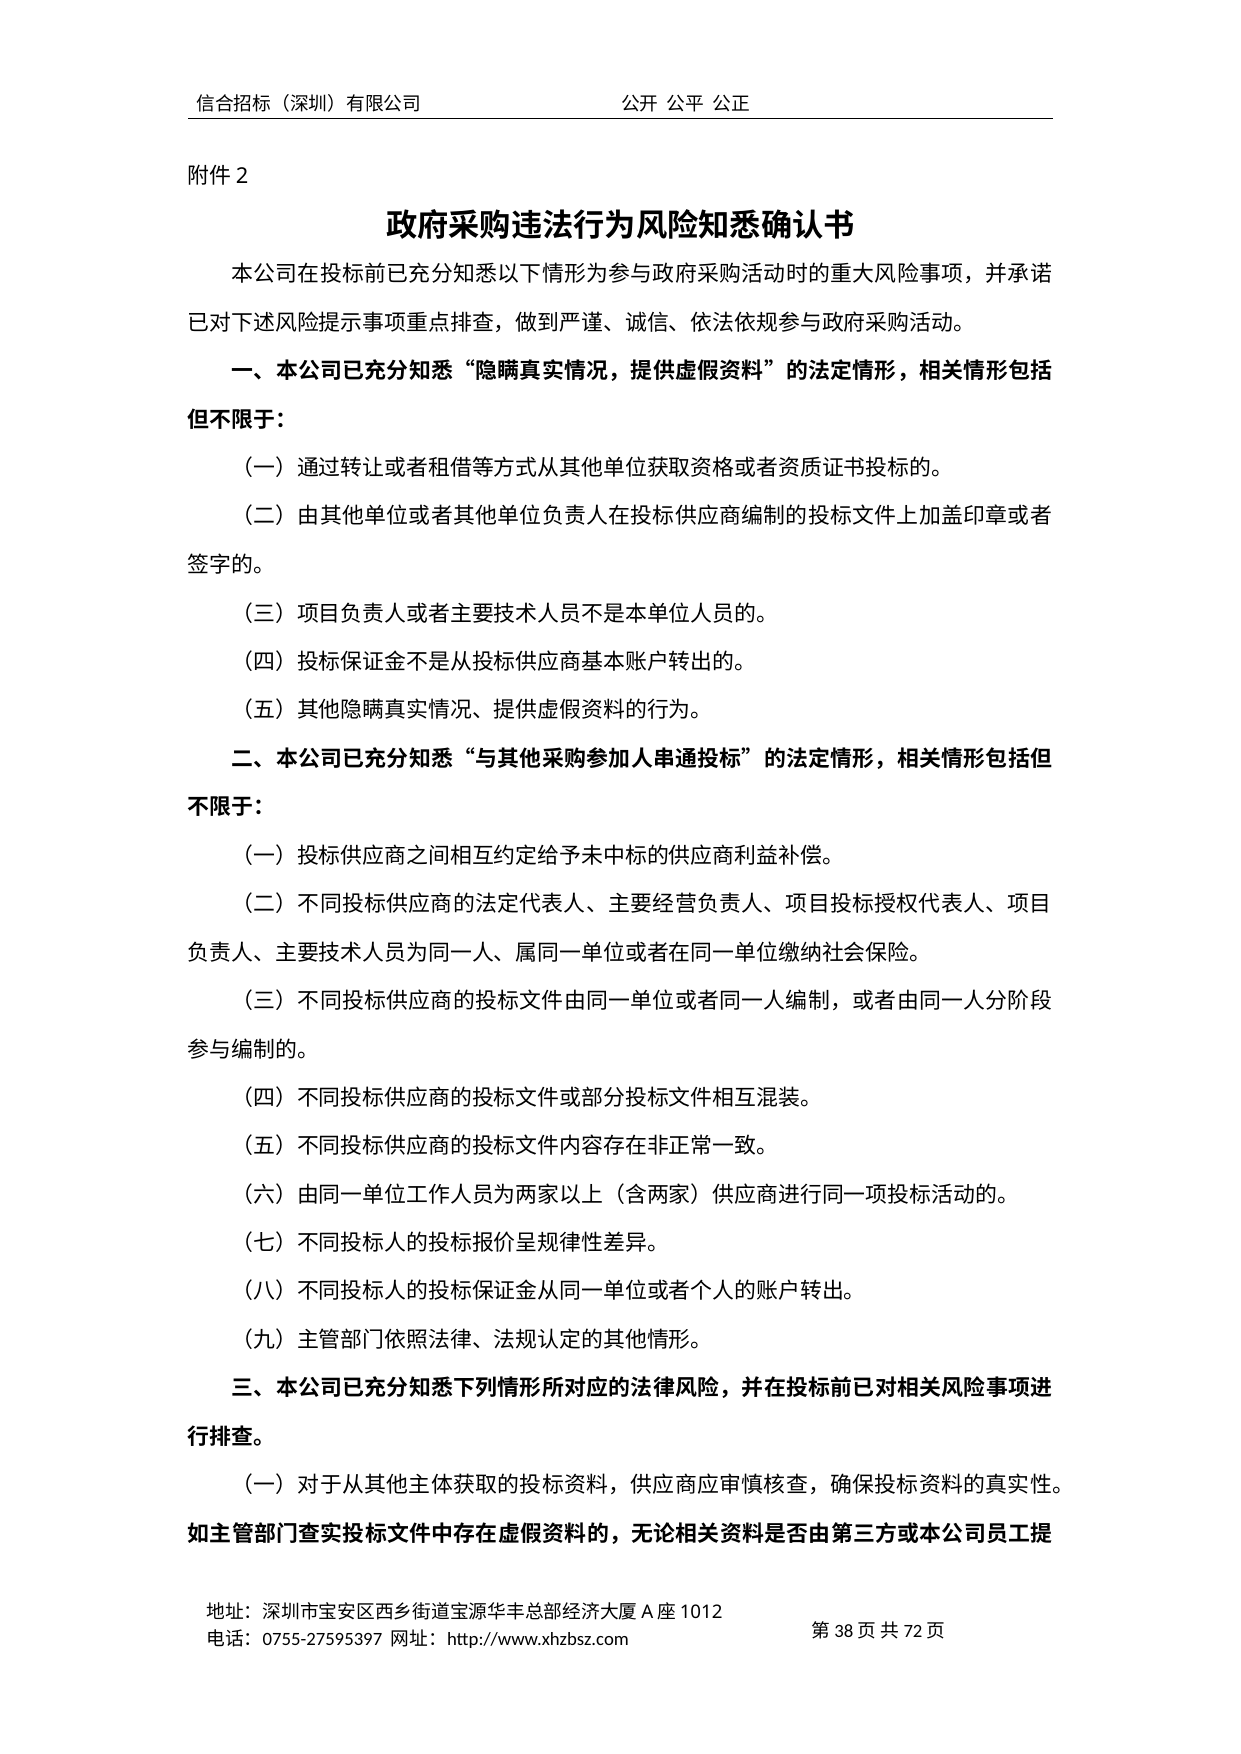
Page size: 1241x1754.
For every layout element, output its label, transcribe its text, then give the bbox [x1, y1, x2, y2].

text （一）投标供应商之间相互约定给予未中标的供应商利益补偿。 [187, 837, 1053, 870]
text （二）不同投标供应商的法定代表人、主要经营负责人、项目投标授权代表人、项目负责人、主要技术人员为同一人、属同一单位或者在同一单位缴纳社会保险。 [187, 886, 1053, 967]
subtitle 附件2 [187, 158, 1053, 191]
text （六）由同一单位工作人员为两家以上（含两家）供应商进行同一项投标活动的。 [187, 1176, 1053, 1209]
text （九）主管部门依照法律、法规认定的其他情形。 [187, 1321, 1053, 1354]
text （八）不同投标人的投标保证金从同一单位或者个人的账户转出。 [187, 1273, 1053, 1306]
text （四）不同投标供应商的投标文件或部分投标文件相互混装。 [187, 1080, 1053, 1112]
text 二、本公司已充分知悉“与其他采购参加人串通投标”的法定情形，相关情形包括但不限于： [187, 740, 1053, 821]
text （三）不同投标供应商的投标文件由同一单位或者同一人编制，或者由同一人分阶段参与编制的。 [187, 983, 1053, 1064]
text 本公司在投标前已充分知悉以下情形为参与政府采购活动时的重大风险事项，并承诺已对下述风险提示事项重点排查，做到严谨、诚信、依法依规参与政府采购活动。 [187, 256, 1053, 337]
text （五）不同投标供应商的投标文件内容存在非正常一致。 [187, 1128, 1053, 1161]
text 政府采购违法行为风险知悉确认书 [187, 191, 1053, 256]
text （四）投标保证金不是从投标供应商基本账户转出的。 [187, 643, 1053, 676]
text （七）不同投标人的投标报价呈规律性差异。 [187, 1225, 1053, 1257]
text （五）其他隐瞒真实情况、提供虚假资料的行为。 [187, 692, 1053, 724]
text （三）项目负责人或者主要技术人员不是本单位人员的。 [187, 595, 1053, 628]
text 一、本公司已充分知悉“隐瞒真实情况，提供虚假资料”的法定情形，相关情形包括但不限于： [187, 353, 1053, 434]
text （一）通过转让或者租借等方式从其他单位获取资格或者资质证书投标的。 [187, 450, 1053, 482]
text （二）由其他单位或者其他单位负责人在投标供应商编制的投标文件上加盖印章或者签字的。 [187, 498, 1053, 579]
text 三、本公司已充分知悉下列情形所对应的法律风险，并在投标前已对相关风险事项进行排查。 [187, 1370, 1053, 1451]
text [187, 1467, 1053, 1548]
